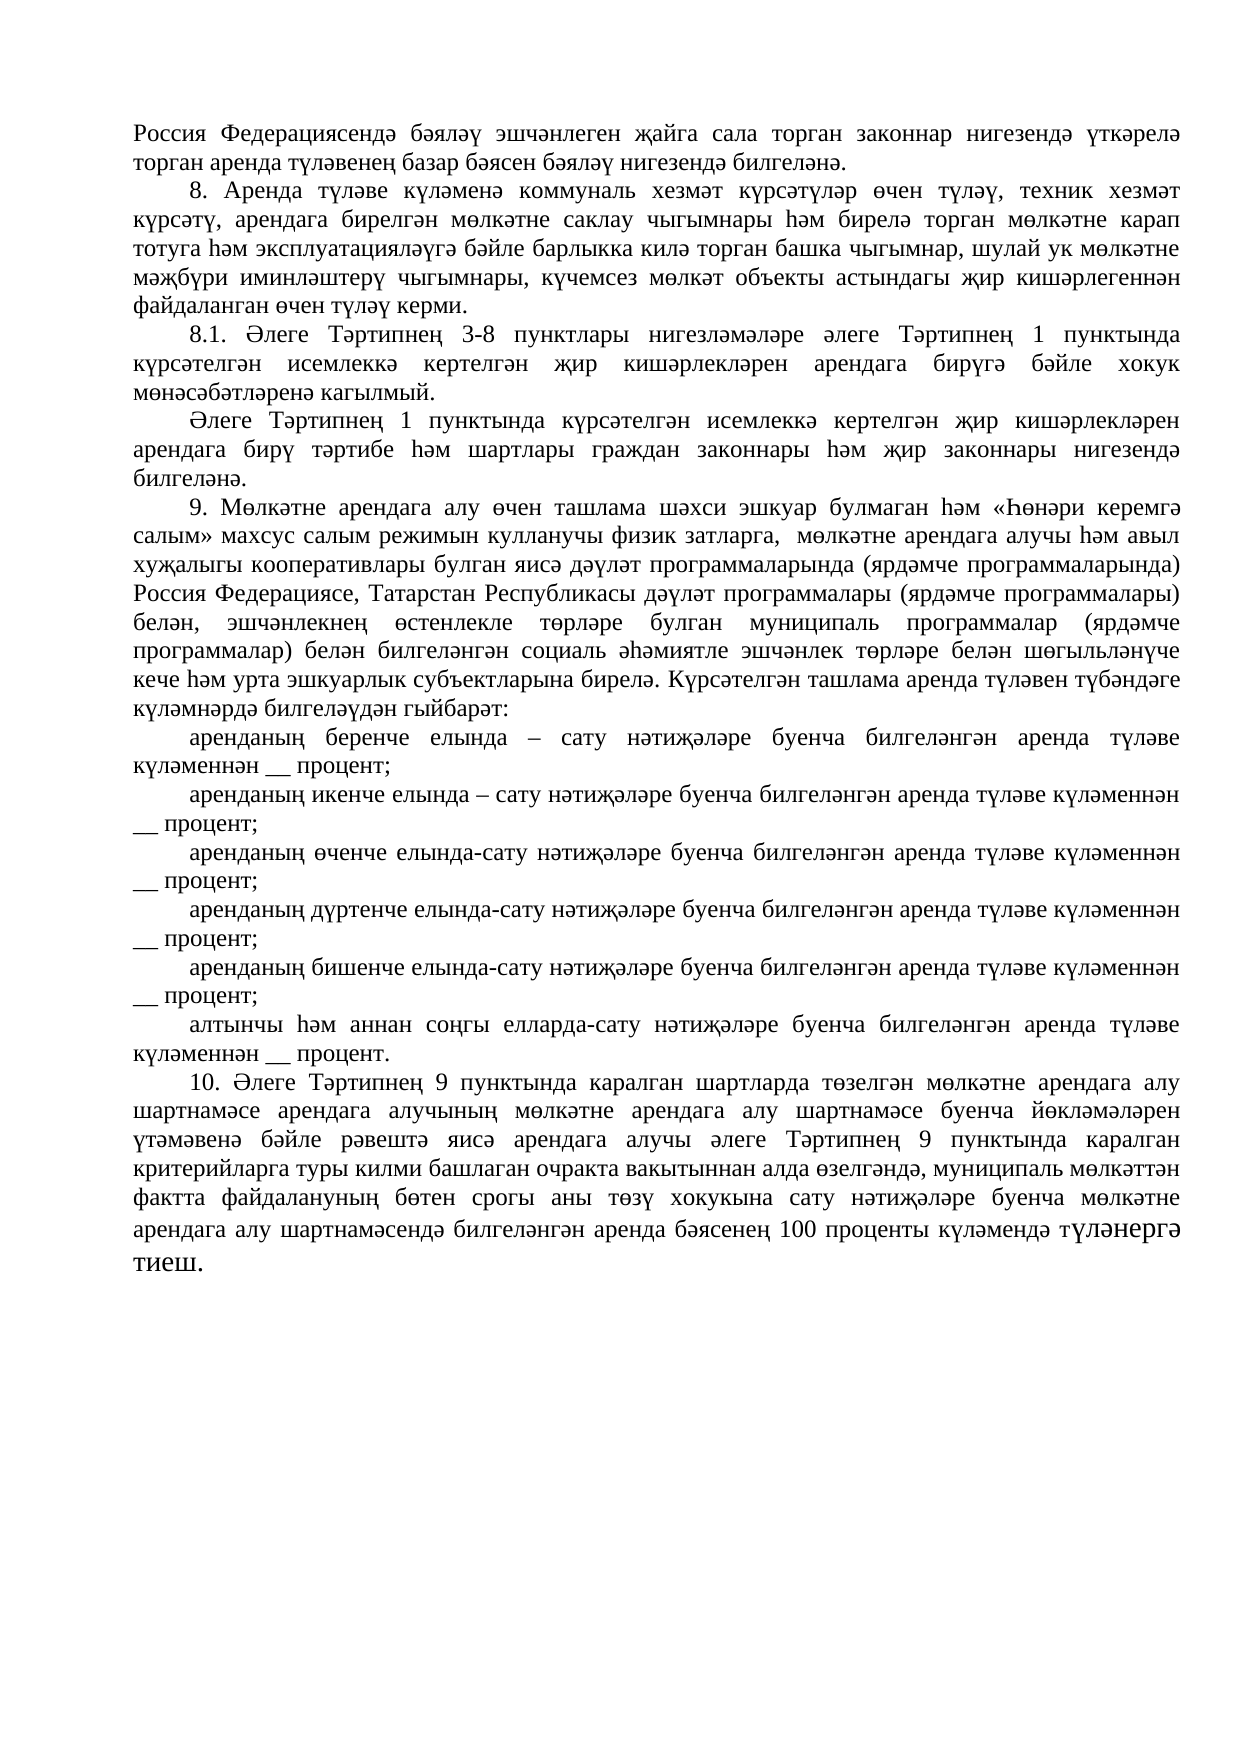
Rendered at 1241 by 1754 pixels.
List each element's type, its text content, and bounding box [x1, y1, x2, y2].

text 10. Әлеге Тәртипнең 9 пунктында каралган шартларда төзелгән мөлкәтне арендага алу шартнамәсе арендага алучының мөлкәтне арендага алу шартнамәсе буенча йөкләмәләрен үтәмәвенә бәйле рәвештә яисә арендага алучы әлеге Тәртипнең 9 пунктында каралган критерийларга туры килми башлаган очракта вакытыннан алда өзелгәндә, муниципаль мөлкәттән фактта файдалануның бөтен срогы аны төзү хокукына сату нәтиҗәләре буенча мөлкәтне арендага алу шартнамәсендә билгеләнгән аренда бәясенең 100 проценты күләмендә түләнергә тиеш. [133, 1067, 1181, 1278]
text аренданың икенче елында – сату нәтиҗәләре буенча билгеләнгән аренда түләве күләменнән __ процент; [133, 779, 1181, 837]
text аренданың беренче елында – сату нәтиҗәләре буенча билгеләнгән аренда түләве күләменнән __ процент; [133, 722, 1181, 779]
text Әлеге Тәртипнең 1 пунктында күрсәтелгән исемлеккә кертелгән җир кишәрлекләрен арендага бирү тәртибе һәм шартлары граждан законнары һәм җир законнары нигезендә билгеләнә. [133, 406, 1181, 492]
text 9. Мөлкәтне арендага алу өчен ташлама шәхси эшкуар булмаган һәм «Һөнәри керемгә салым» махсус салым режимын кулланучы физик затларга, мөлкәтне арендага алучы һәм авыл хуҗалыгы кооперативлары булган яисә дәүләт программаларында (ярдәмче программаларында) Россия Федерациясе, Татарстан Республикасы дәүләт программалары (ярдәмче программалары) белән, эшчәнлекнең өстенлекле төрләре булган муниципаль программалар (ярдәмче программалар) белән билгеләнгән социаль әһәмиятле эшчәнлек төрләре белән шөгыльләнүче кече һәм урта эшкуарлык субъектларына бирелә. Күрсәтелгән ташлама аренда түләвен түбәндәге күләмнәрдә билгеләүдән гыйбарәт: [133, 492, 1181, 722]
text алтынчы һәм аннан соңгы елларда-сату нәтиҗәләре буенча билгеләнгән аренда түләве күләменнән __ процент. [133, 1009, 1181, 1067]
text аренданың бишенче елында-сату нәтиҗәләре буенча билгеләнгән аренда түләве күләменнән __ процент; [133, 952, 1181, 1009]
text аренданың өченче елында-сату нәтиҗәләре буенча билгеләнгән аренда түләве күләменнән __ процент; [133, 837, 1181, 894]
text аренданың дүртенче елында-сату нәтиҗәләре буенча билгеләнгән аренда түләве күләменнән __ процент; [133, 894, 1181, 952]
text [133, 118, 1181, 176]
text 8.1. Әлеге Тәртипнең 3-8 пунктлары нигезләмәләре әлеге Тәртипнең 1 пунктында күрсәтелгән исемлеккә кертелгән җир кишәрлекләрен арендага бирүгә бәйле хокук мөнәсәбәтләренә кагылмый. [133, 319, 1181, 406]
text 8. Аренда түләве күләменә коммуналь хезмәт күрсәтүләр өчен түләү, техник хезмәт күрсәтү, арендага бирелгән мөлкәтне саклау чыгымнары һәм бирелә торган мөлкәтне карап тотуга һәм эксплуатацияләүгә бәйле барлыкка килә торган башка чыгымнар, шулай ук мөлкәтне мәҗбүри иминләштерү чыгымнары, күчемсез мөлкәт объекты астындагы җир кишәрлегеннән файдаланган өчен түләү керми. [133, 176, 1181, 319]
